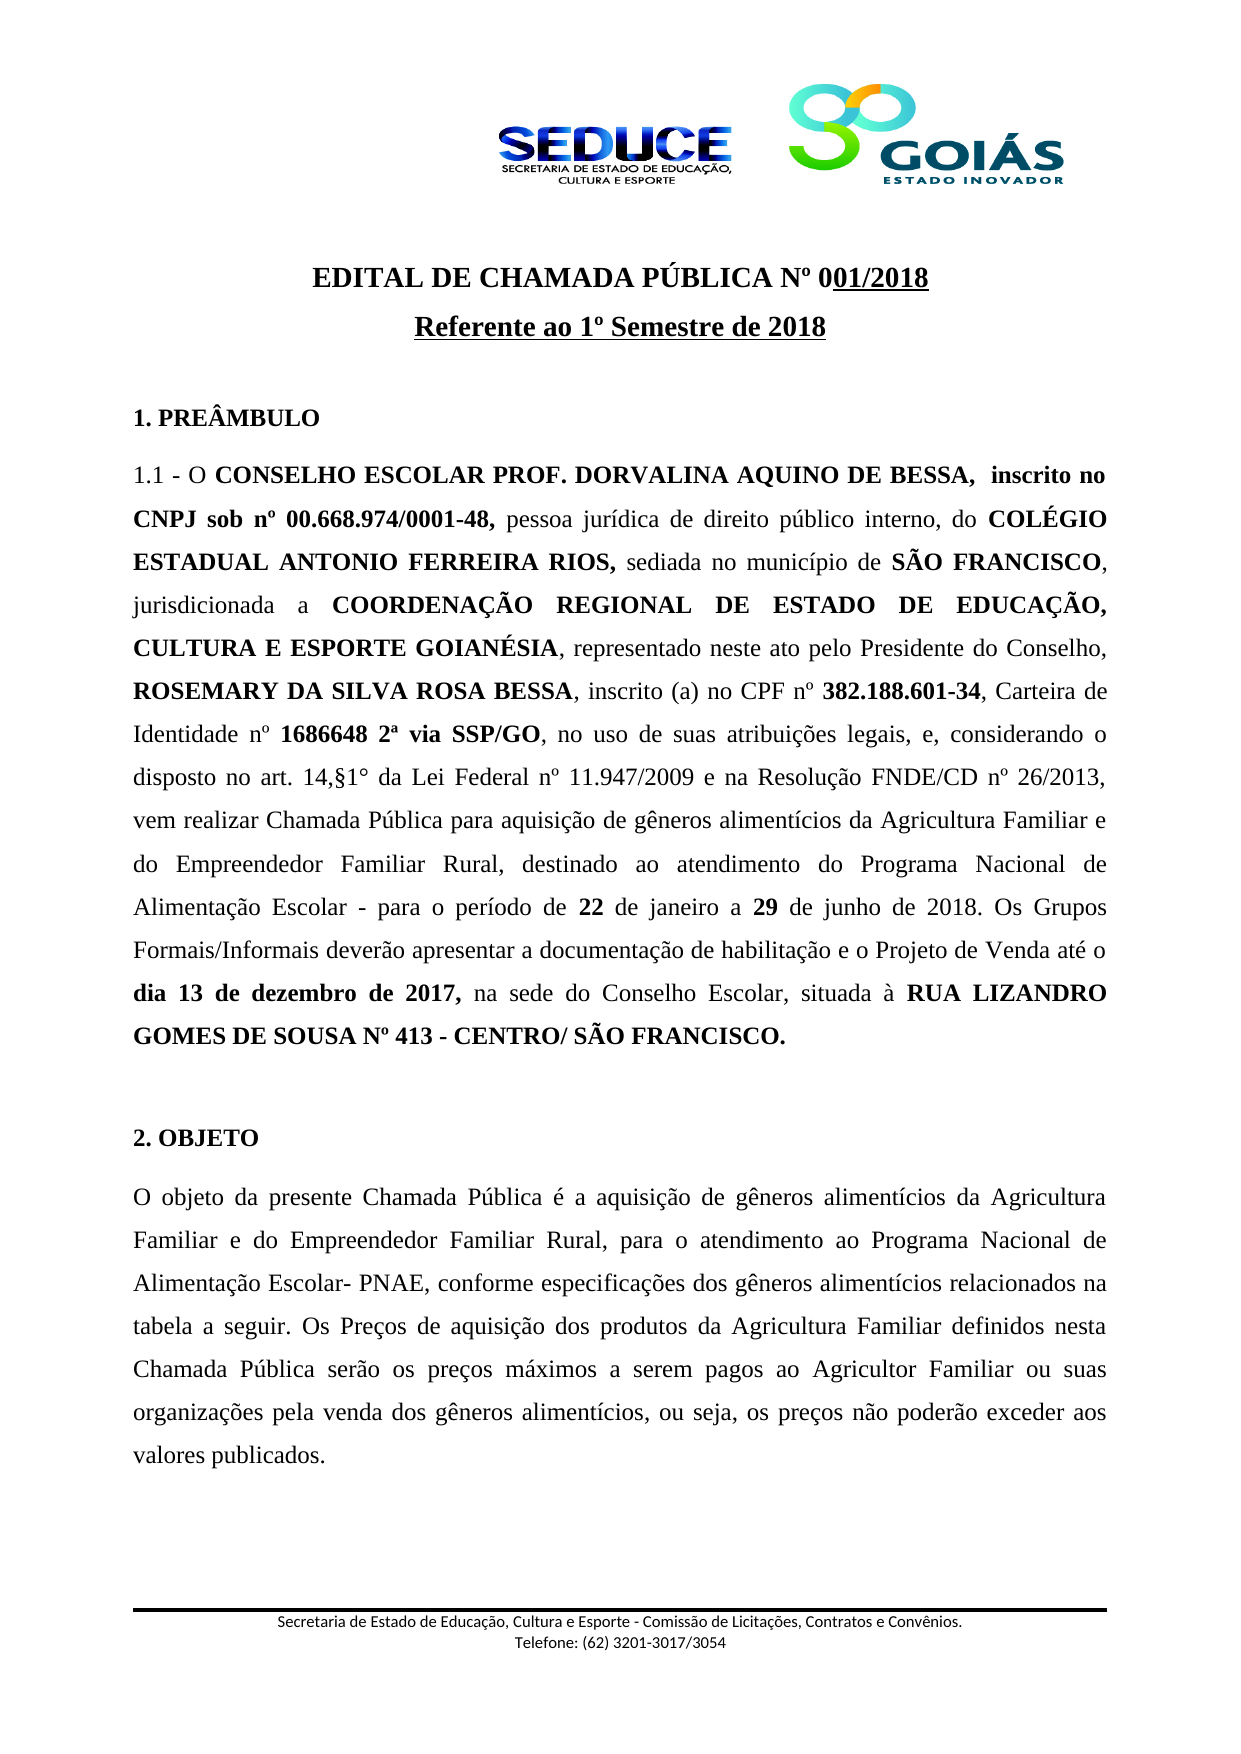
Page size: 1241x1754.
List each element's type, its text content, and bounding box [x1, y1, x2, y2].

text O objeto da presente Chamada Pública é a aquisição de gêneros alimentícios da Agricultura Familiar e do Empreendedor Familiar Rural, para o atendimento ao Programa Nacional de Alimentação Escolar- PNAE, conforme especificações dos gêneros alimentícios relacionados na tabela a seguir. Os Preços de aquisição dos produtos da Agricultura Familiar definidos nesta Chamada Pública serão os preços máximos a serem pagos ao Agricultor Familiar ou suas organizações pela venda dos gêneros alimentícios, ou seja, os preços não poderão exceder aos valores publicados. [133, 1182, 1107, 1469]
text Referente ao 1º Semestre de 2018 [133, 309, 1107, 343]
text 1. PREÂMBULO [133, 403, 1107, 432]
text 2. OBJETO [133, 1123, 1107, 1152]
text 1.1 - O CONSELHO ESCOLAR PROF. DORVALINA AQUINO DE BESSA, inscrito no CNPJ sob nº 00.668.974/0001-48, pessoa jurídica de direito público interno, do COLÉGIO ESTADUAL ANTONIO FERREIRA RIOS, sediada no município de SÃO FRANCISCO, jurisdicionada a COORDENAÇÃO REGIONAL DE ESTADO DE EDUCAÇÃO, CULTURA E ESPORTE GOIANÉSIA, representado neste ato pelo Presidente do Conselho, ROSEMARY DA SILVA ROSA BESSA, inscrito (a) no CPF nº 382.188.601-34, Carteira de Identidade nº 1686648 2ª via SSP/GO, no uso de suas atribuições legais, e, considerando o disposto no art. 14,§1° da Lei Federal nº 11.947/2009 e na Resolução FNDE/CD nº 26/2013, vem realizar Chamada Pública para aquisição de gêneros alimentícios da Agricultura Familiar e do Empreendedor Familiar Rural, destinado ao atendimento do Programa Nacional de Alimentação Escolar - para o período de 22 de janeiro a 29 de junho de 2018. Os Grupos Formais/Informais deverão apresentar a documentação de habilitação e o Projeto de Venda até o dia 13 de dezembro de 2017, na sede do Conselho Escolar, situada à RUA LIZANDRO GOMES DE SOUSA Nº 413 - CENTRO/ SÃO FRANCISCO. [133, 461, 1107, 1050]
picture [477, 73, 1108, 212]
text EDITAL DE CHAMADA PÚBLICA Nº 001/2018 [133, 260, 1107, 294]
